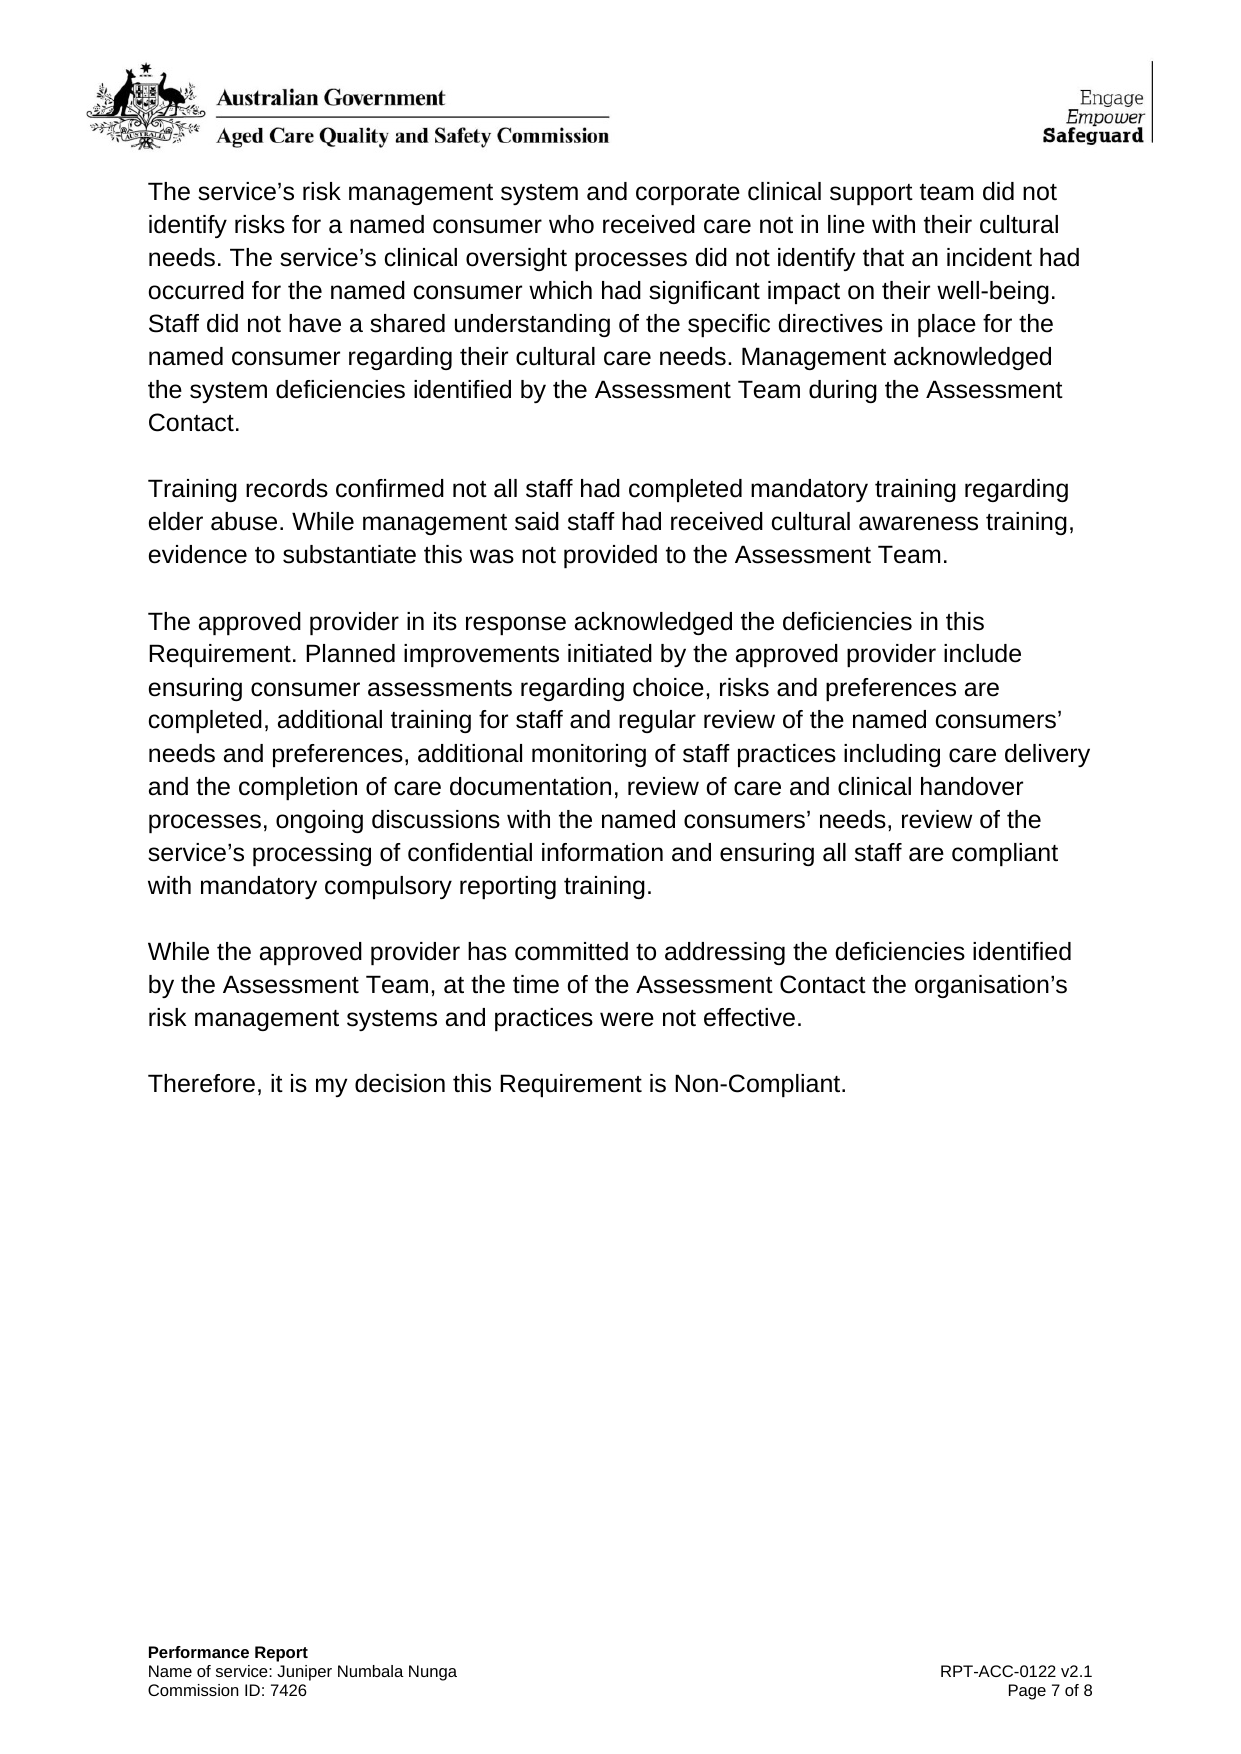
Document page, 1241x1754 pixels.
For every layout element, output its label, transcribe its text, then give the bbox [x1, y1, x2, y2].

text While the approved provider has committed to addressing the deficiencies identified by the Assessment Team, at the time of the Assessment Contact the organisation’s risk management systems and practices were not effective. [148, 937, 1092, 1031]
text Training records confirmed not all staff had completed mandatory training regarding elder abuse. While management said staff had received cultural awareness training, evidence to substantiate this was not provided to the Assessment Team. [148, 474, 1092, 569]
text The approved provider in its response acknowledged the deficiencies in this Requirement. Planned improvements initiated by the approved provider include ensuring consumer assessments regarding choice, risks and preferences are completed, additional training for staff and regular review of the named consumers’ needs and preferences, additional monitoring of staff practices including care delivery and the completion of care documentation, review of care and clinical handover processes, ongoing discussions with the named consumers’ needs, review of the service’s processing of confidential information and ensuring all staff are compliant with mandatory compulsory reporting training. [148, 606, 1092, 899]
text The service’s risk management system and corporate clinical support team did not identify risks for a named consumer who received care not in line with their cultural needs. The service’s clinical oversight processes did not identify that an incident had occurred for the named consumer which had significant impact on their well-being. Staff did not have a shared understanding of the specific directives in place for the named consumer regarding their cultural care needs. Management acknowledged the system deficiencies identified by the Assessment Team during the Assessment Contact. [148, 177, 1092, 437]
text Therefore, it is my decision this Requirement is Non-Compliant. [148, 1069, 1092, 1097]
picture [0, 1, 1241, 171]
